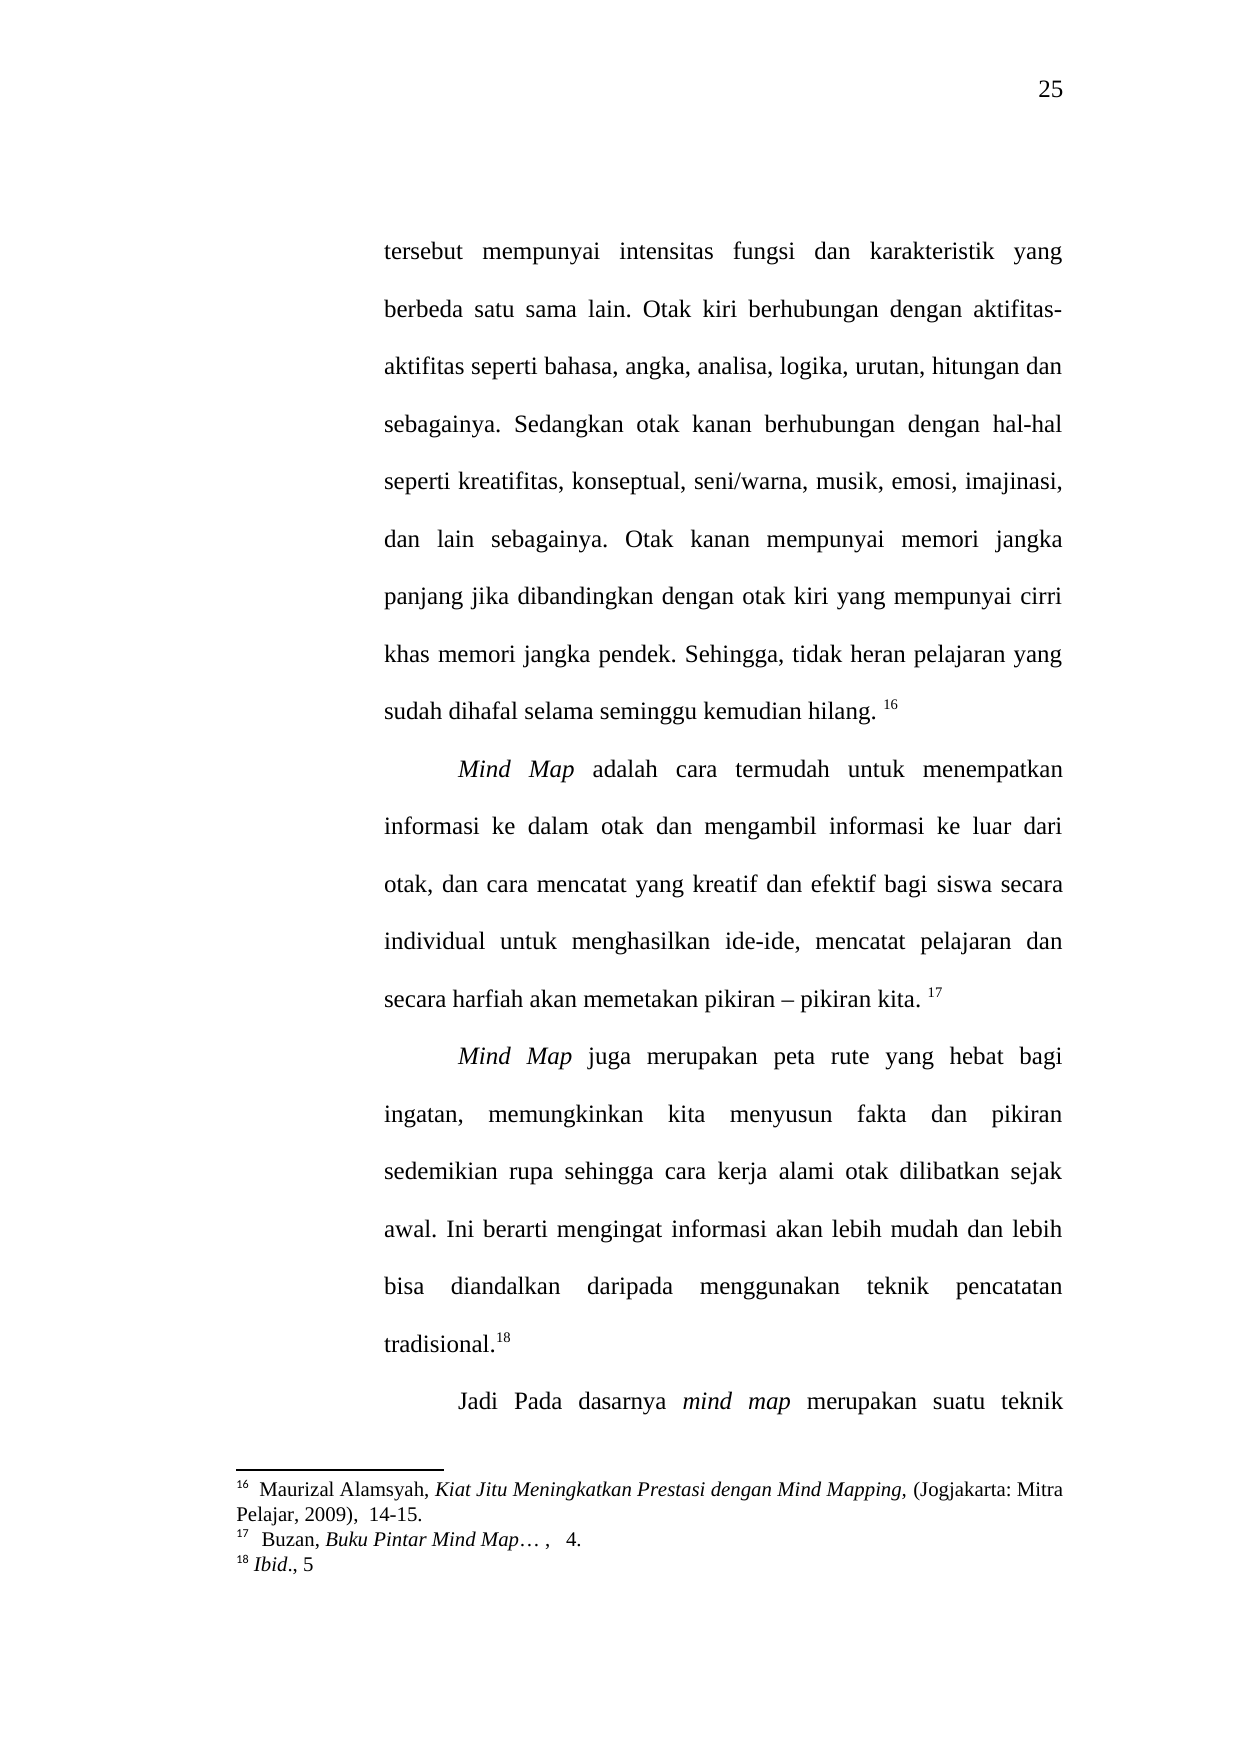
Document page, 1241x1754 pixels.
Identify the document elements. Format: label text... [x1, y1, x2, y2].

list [384, 1386, 1063, 1415]
list Mind Map adalah cara termudah untuk menempatkan informasi ke dalam otak dan mengambil informasi ke luar dari otak, dan cara mencatat yang kreatif dan efektif bagi siswa secara individual untuk menghasilkan ide-ide, mencatat pelajaran dan secara harfiah akan memetakan pikiran – pikiran kita. [384, 754, 1063, 1012]
list Mind Map juga merupakan peta rute yang hebat bagi ingatan, memungkinkan kita menyusun fakta dan pikiran sedemikian rupa sehingga cara kerja alami otak dilibatkan sejak awal. Ini berarti mengingat informasi akan lebih mudah dan lebih bisa diandalkan daripada menggunakan teknik pencatatan tradisional. [384, 1041, 1063, 1357]
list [384, 236, 1063, 725]
